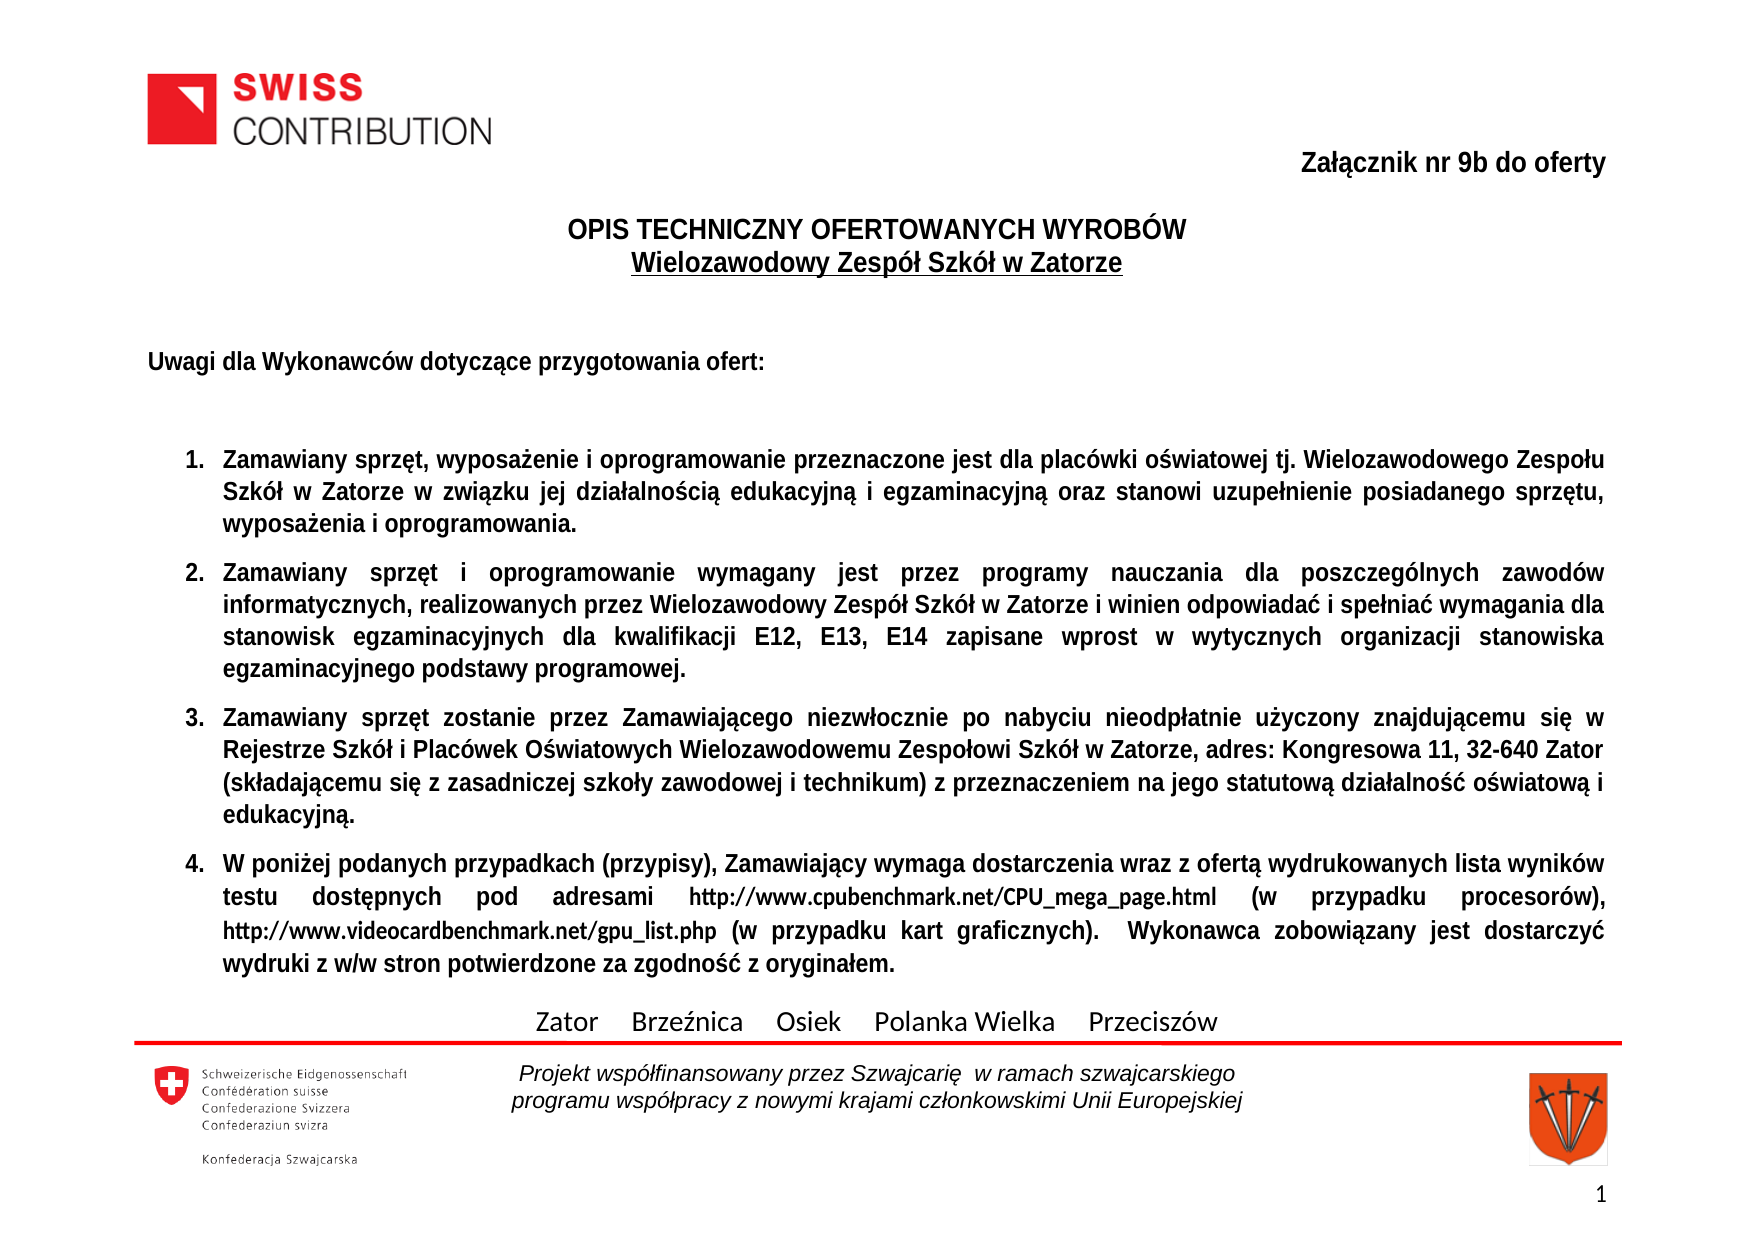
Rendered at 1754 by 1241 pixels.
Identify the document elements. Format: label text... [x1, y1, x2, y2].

list Zamawiany sprzęt, wyposażenie i oprogramowanie przeznaczone jest dla placówki oświatowej tj. Wielozawodowego Zespołu Szkół w Zatorze w związku jej działalnością edukacyjną i egzaminacyjną oraz stanowi uzupełnienie posiadanego sprzętu, wyposażenia i oprogramowania. [185, 444, 1606, 538]
list W poniżej podanych przypadkach (przypisy), Zamawiający wymaga dostarczenia wraz z ofertą wydrukowanych lista wyników testu dostępnych pod adresami http://www.cpubenchmark.net/CPU_mega_page.html (w przypadku procesorów), http://www.videocardbenchmark.net/gpu_list.php (w przypadku kart graficznych). Wykonawca zobowiązany jest dostarczyć wydruki z w/w stron potwierdzone za zgodność z oryginałem. [185, 848, 1606, 978]
text Wielozawodowy Zespół Szkół w Zatorze [148, 245, 1606, 279]
picture [154, 1066, 407, 1166]
list Zamawiany sprzęt zostanie przez Zamawiającego niezwłocznie po nabyciu nieodpłatnie użyczony znajdującemu się w Rejestrze Szkół i Placówek Oświatowych Wielozawodowemu Zespołowi Szkół w Zatorze, adres: Kongresowa 11, 32-640 Zator (składającemu się z zasadniczej szkoły zawodowej i technikum) z przeznaczeniem na jego statutową działalność oświatową i edukacyjną. [185, 702, 1606, 829]
picture [1529, 1073, 1609, 1167]
list Zamawiany sprzęt i oprogramowanie wymagany jest przez programy nauczania dla poszczególnych zawodów informatycznych, realizowanych przez Wielozawodowy Zespół Szkół w Zatorze i winien odpowiadać i spełniać wymagania dla stanowisk egzaminacyjnych dla kwalifikacji E12, E13, E14 zapisane wprost w wytycznych organizacji stanowiska egzaminacyjnego podstawy programowej. [185, 557, 1606, 683]
text OPIS TECHNICZNY OFERTOWANYCH WYROBÓW [148, 212, 1606, 245]
text Uwagi dla Wykonawców dotyczące przygotowania ofert: [148, 346, 1606, 376]
text Załącznik nr 9b do oferty [148, 145, 1606, 178]
picture [147, 73, 491, 145]
